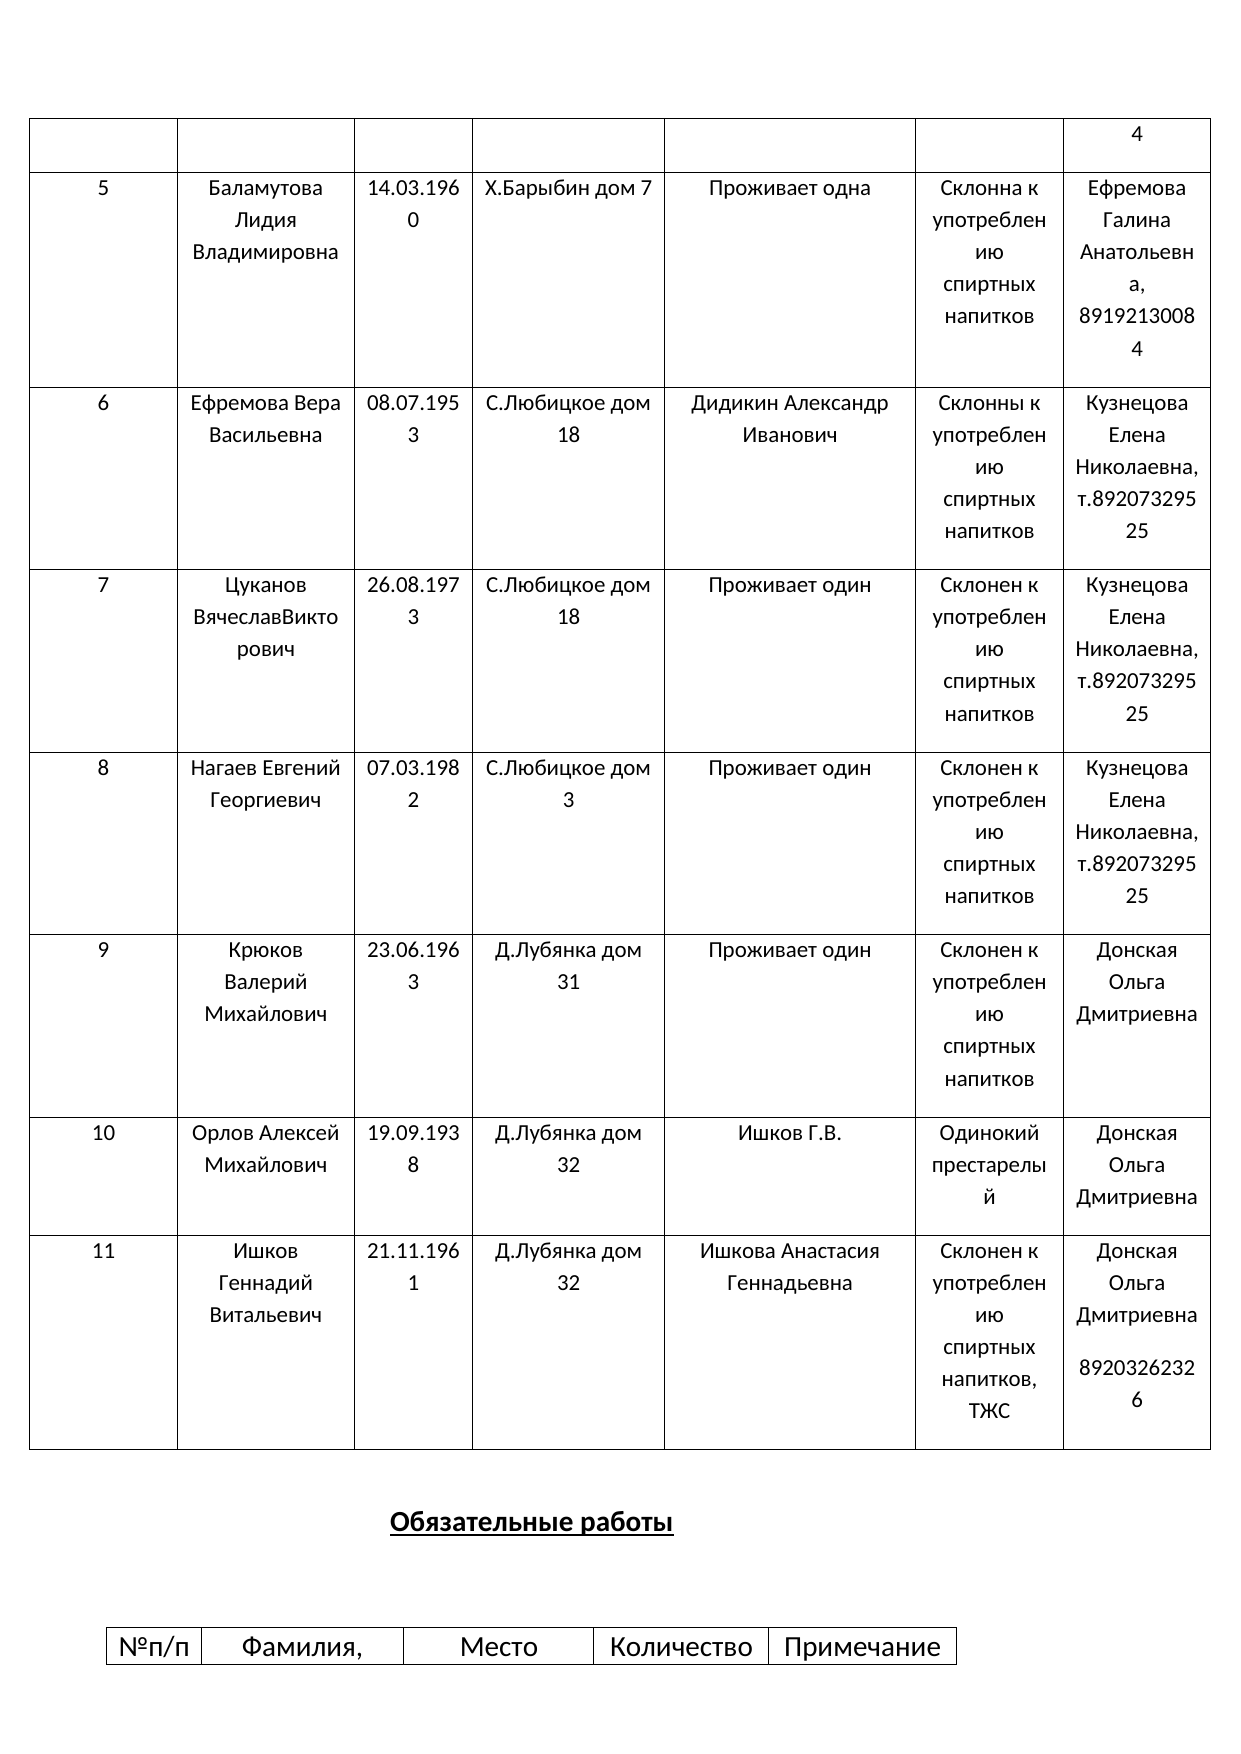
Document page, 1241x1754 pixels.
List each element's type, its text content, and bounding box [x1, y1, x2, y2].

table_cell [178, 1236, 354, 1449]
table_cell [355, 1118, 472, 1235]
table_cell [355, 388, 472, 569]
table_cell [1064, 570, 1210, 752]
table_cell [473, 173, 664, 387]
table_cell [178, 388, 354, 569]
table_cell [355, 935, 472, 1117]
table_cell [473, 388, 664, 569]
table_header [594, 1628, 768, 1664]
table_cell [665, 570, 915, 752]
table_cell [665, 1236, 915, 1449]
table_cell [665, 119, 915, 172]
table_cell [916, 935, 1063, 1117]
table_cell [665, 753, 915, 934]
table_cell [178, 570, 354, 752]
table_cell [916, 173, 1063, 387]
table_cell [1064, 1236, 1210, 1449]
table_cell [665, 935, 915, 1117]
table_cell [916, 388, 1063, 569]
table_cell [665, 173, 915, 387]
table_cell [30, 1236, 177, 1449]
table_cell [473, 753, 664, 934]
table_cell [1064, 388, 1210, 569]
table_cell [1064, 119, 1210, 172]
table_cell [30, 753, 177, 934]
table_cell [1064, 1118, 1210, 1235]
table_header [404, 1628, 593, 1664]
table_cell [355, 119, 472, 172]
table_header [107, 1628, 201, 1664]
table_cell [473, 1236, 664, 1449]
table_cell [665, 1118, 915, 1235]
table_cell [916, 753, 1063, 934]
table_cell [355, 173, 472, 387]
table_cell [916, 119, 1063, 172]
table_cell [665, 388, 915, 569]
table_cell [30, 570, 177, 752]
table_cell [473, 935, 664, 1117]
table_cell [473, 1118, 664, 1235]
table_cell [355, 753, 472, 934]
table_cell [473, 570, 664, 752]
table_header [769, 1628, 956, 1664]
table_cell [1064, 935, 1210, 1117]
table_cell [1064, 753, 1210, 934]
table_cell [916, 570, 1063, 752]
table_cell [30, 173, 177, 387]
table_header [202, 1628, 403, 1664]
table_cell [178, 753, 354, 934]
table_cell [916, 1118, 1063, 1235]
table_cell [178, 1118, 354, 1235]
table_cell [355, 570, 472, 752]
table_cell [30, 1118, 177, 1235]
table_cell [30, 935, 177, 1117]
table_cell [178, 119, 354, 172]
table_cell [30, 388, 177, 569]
text Обязательные работы [118, 1503, 945, 1539]
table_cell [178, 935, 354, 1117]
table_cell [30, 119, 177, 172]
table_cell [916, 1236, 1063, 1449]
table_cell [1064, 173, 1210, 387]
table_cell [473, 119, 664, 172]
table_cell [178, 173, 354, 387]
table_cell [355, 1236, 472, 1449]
